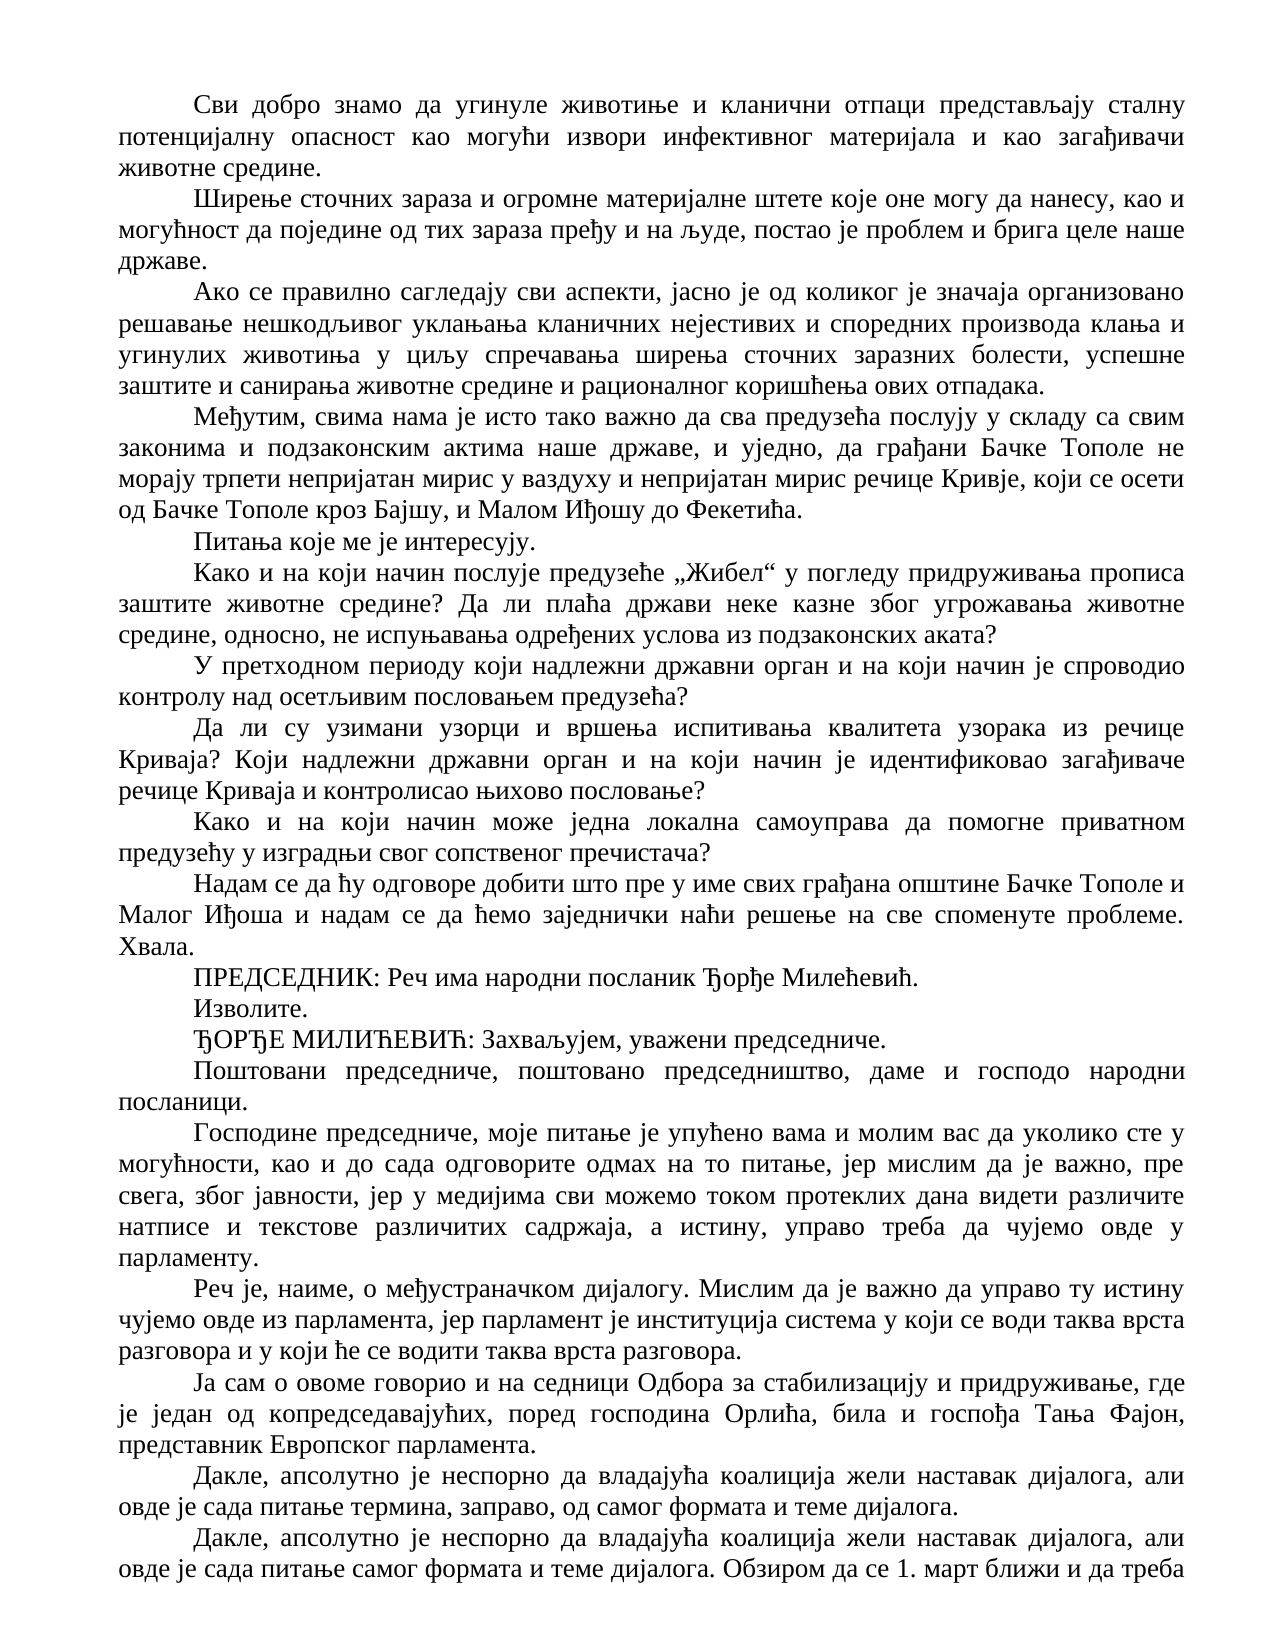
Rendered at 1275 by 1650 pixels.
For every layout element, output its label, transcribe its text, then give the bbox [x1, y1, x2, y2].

text Дакле, апсолутно је неспорно да владајућа коалиција жели наставак дијалога, али овде је сада питање термина, заправо, од самог формата и теме дијалога. [118, 1459, 1186, 1521]
text ПРЕДСЕДНИК: Реч има народни посланик Ђорђе Милећевић. [118, 961, 1186, 992]
text Питања које ме је интересују. [118, 525, 1186, 556]
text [118, 1521, 1186, 1584]
text ЂОРЂЕ МИЛИЋЕВИЋ: Захваљујем, уважени председниче. [118, 1023, 1186, 1054]
text Како и на који начин послује предузеће „Жибел“ у погледу придруживања прописа заштите животне средине? Да ли плаћа држави неке казне због угрожавања животне средине, односно, не испуњавања одређених услова из подзаконских аката? [118, 556, 1186, 649]
text Господине председниче, моје питање је упућено вама и молим вас да уколико сте у могућности, као и до сада одговорите одмах на то питање, јер мислим да је важно, пре свега, због јавности, јер у медијима сви можемо током протеклих дана видети различите натписе и текстове различитих садржаја, а истину, управо треба да чујемо овде у парламенту. [118, 1116, 1186, 1272]
text Реч је, наиме, о међустраначком дијалогу. Мислим да је важно да управо ту истину чујемо овде из парламента, јер парламент је институција система у који се води таква врста разговора и у који ће се водити таква врста разговора. [118, 1272, 1186, 1366]
text Ширење сточних зараза и огромне материјалне штете које оне могу да нанесу, као и могућност да поједине од тих зараза пређу и на људе, постао је проблем и брига целе наше државе. [118, 182, 1186, 276]
text Надам се да ћу одговоре добити што пре у име свих грађана општине Бачке Тополе и Малог Иђоша и надам се да ћемо заједнички наћи решење на све споменуте проблеме. Хвала. [118, 867, 1186, 961]
text Сви добро знамо да угинуле животиње и кланични отпаци представљају сталну потенцијалну опасност као могући извори инфективног материјала и као загађивачи животне средине. [118, 89, 1186, 182]
text У претходном периоду који надлежни државни орган и на који начин је спроводио контролу над осетљивим пословањем предузећа? [118, 649, 1186, 712]
text Изволите. [118, 992, 1186, 1023]
text Ако се правилно сагледају сви аспекти, јасно је од коликог је значаја организовано решавање нешкодљивог уклањања кланичних нејестивих и споредних производа клања и угинулих животиња у циљу спречавања ширења сточних заразних болести, успешне заштите и санирања животне средине и рационалног коришћења ових отпадака. [118, 276, 1186, 400]
text Како и на који начин може једна локална самоуправа да помогне приватном предузећу у изградњи свог сопственог пречистача? [118, 805, 1186, 867]
text Ја сам о овоме говорио и на седници Одбора за стабилизацију и придруживање, где је један од копредседавајућих, поред господина Орлића, била и госпођа Тања Фајон, представник Европског парламента. [118, 1366, 1186, 1459]
text Поштовани председниче, поштовано председништво, даме и господо народни посланици. [118, 1054, 1186, 1116]
text Да ли су узимани узорци и вршења испитивања квалитета узорака из речице Криваја? Који надлежни државни орган и на који начин је идентификовао загађиваче речице Криваја и контролисао њихово пословање? [118, 712, 1186, 805]
text Међутим, свима нама је исто тако важно да сва предузећа послују у складу са свим законима и подзаконским актима наше државе, и уједно, да грађани Бачке Тополе не морају трпети непријатан мирис у ваздуху и непријатан мирис речице Кривје, који се осети од Бачке Тополе кроз Бајшу, и Малом Иђошу до Фекетића. [118, 400, 1186, 525]
